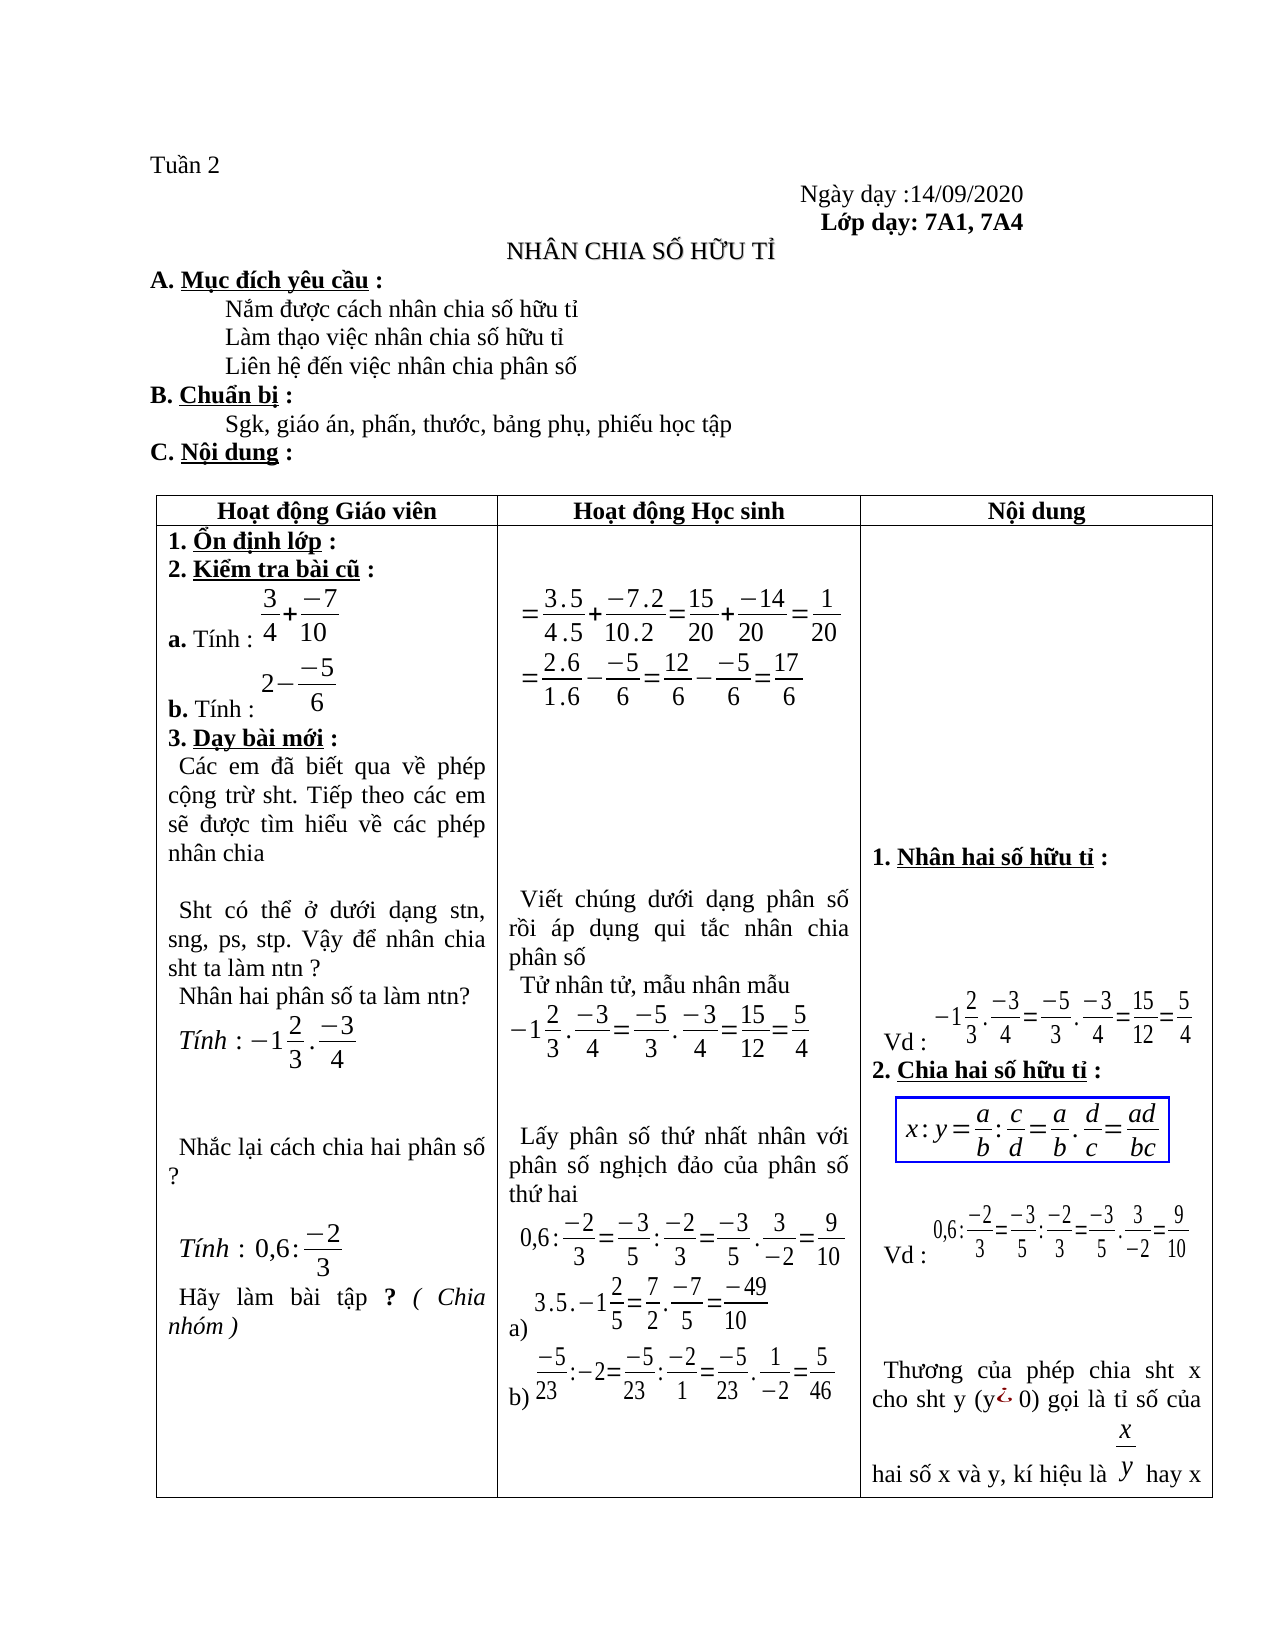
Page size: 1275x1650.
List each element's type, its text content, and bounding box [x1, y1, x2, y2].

table_header Nội dung [861, 496, 1212, 525]
text C. Nội dung : [150, 437, 1125, 466]
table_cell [157, 526, 497, 1497]
text A. Mục đích yêu cầu : [150, 265, 1125, 294]
table_header Hoạt động Học sinh [498, 496, 860, 525]
text Nắm được cách nhân chia số hữu tỉ [150, 294, 1125, 322]
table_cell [861, 526, 1212, 1497]
text NHÂN CHIA SỐ HỮU TỈ [150, 236, 1125, 265]
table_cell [498, 526, 860, 1497]
text Sgk, giáo án, phấn, thước, bảng phụ, phiếu học tập [150, 409, 1125, 437]
text Lớp dạy: 7A1, 7A4 [150, 207, 1125, 236]
text Làm thạo việc nhân chia số hữu tỉ [150, 322, 1125, 351]
text Tuần 2 [150, 150, 1125, 179]
table_header Hoạt động Giáo viên [157, 496, 497, 525]
text Liên hệ đến việc nhân chia phân số [150, 351, 1125, 380]
text Ngày dạy :14/09/2020 [150, 179, 1125, 207]
text B. Chuẩn bị : [150, 380, 1125, 409]
